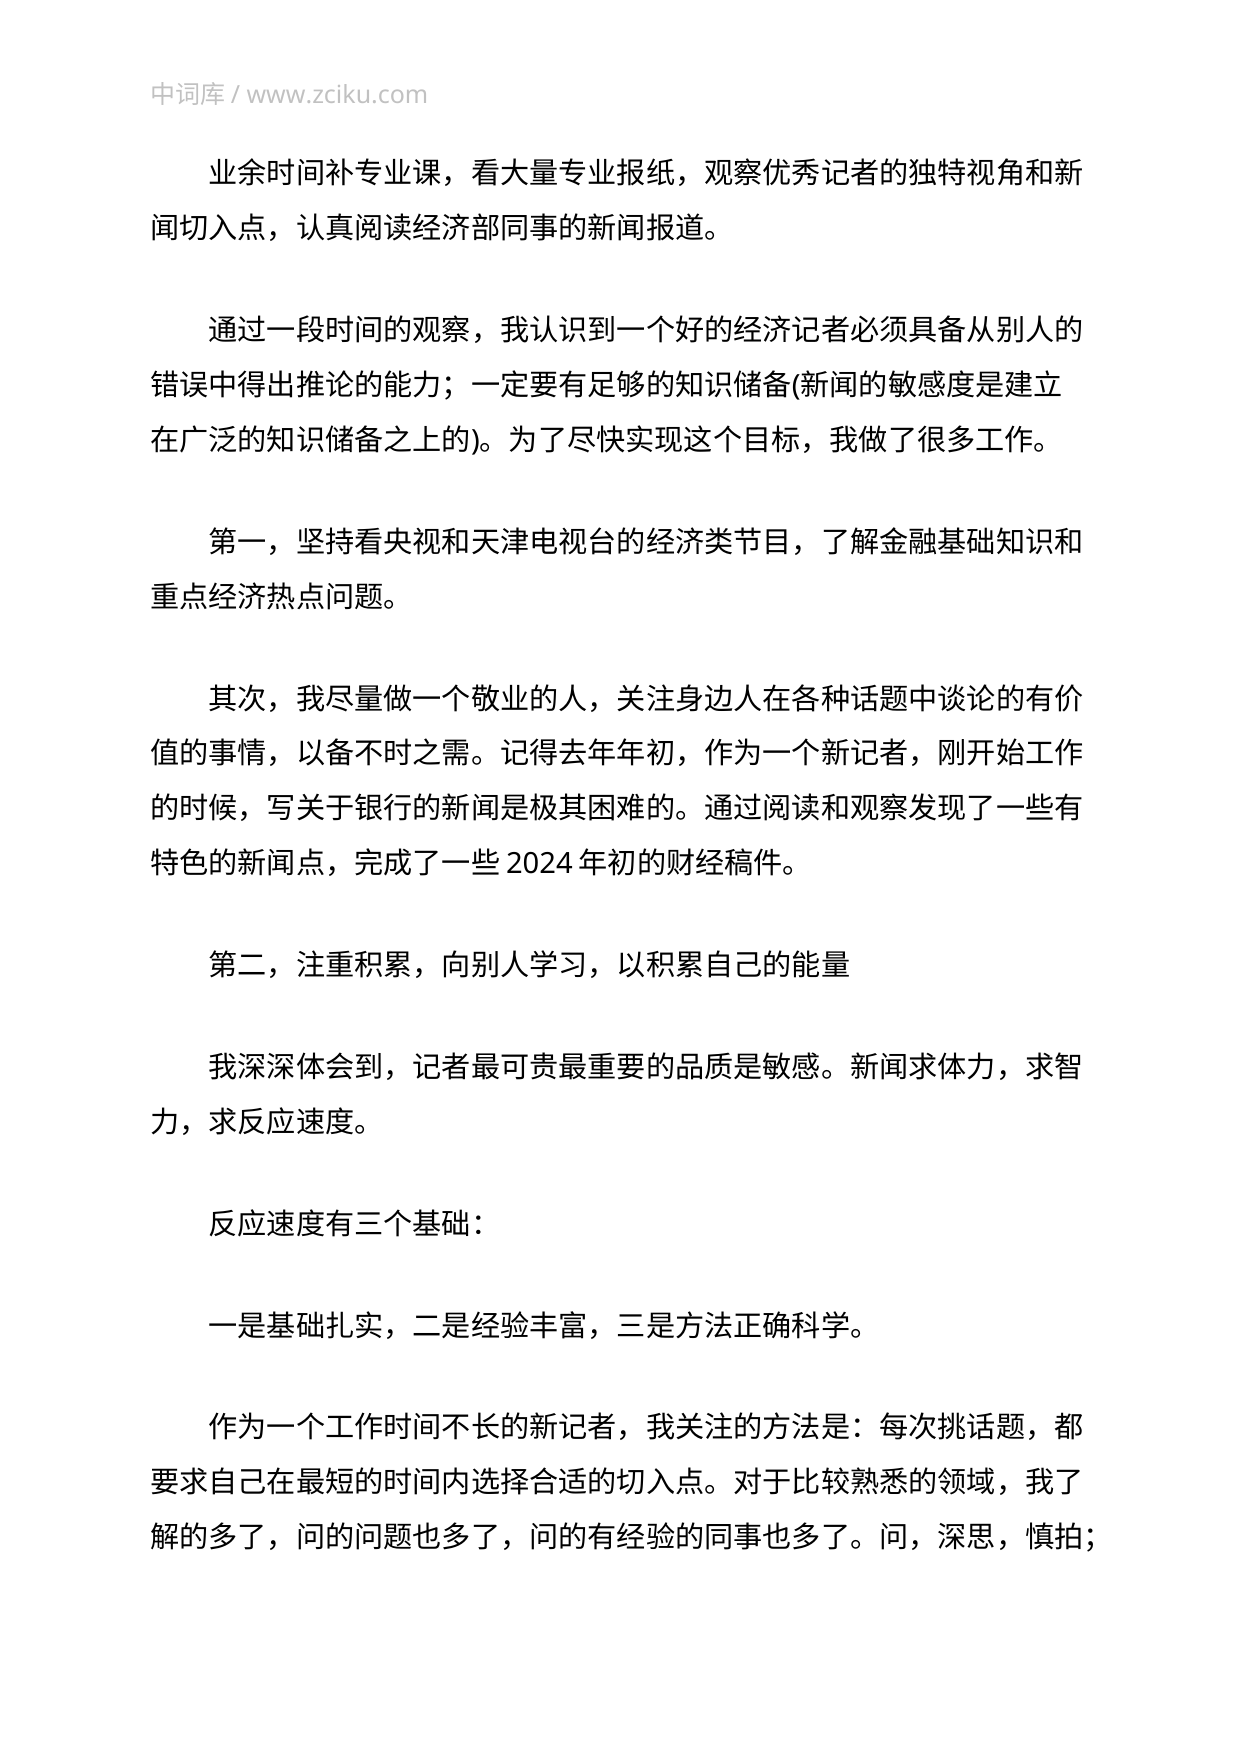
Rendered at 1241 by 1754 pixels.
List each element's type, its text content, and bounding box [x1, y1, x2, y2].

text 其次，我尽量做一个敬业的人，关注身边人在各种话题中谈论的有价值的事情，以备不时之需。记得去年年初，作为一个新记者，刚开始工作的时候，写关于银行的新闻是极其困难的。通过阅读和观察发现了一些有特色的新闻点，完成了一些2024年初的财经稿件。 [150, 675, 1090, 882]
text 通过一段时间的观察，我认识到一个好的经济记者必须具备从别人的错误中得出推论的能力；一定要有足够的知识储备(新闻的敏感度是建立在广泛的知识储备之上的)。为了尽快实现这个目标，我做了很多工作。 [150, 307, 1090, 459]
text 反应速度有三个基础： [150, 1200, 1090, 1243]
text 业余时间补专业课，看大量专业报纸，观察优秀记者的独特视角和新闻切入点，认真阅读经济部同事的新闻报道。 [150, 150, 1090, 247]
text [150, 1404, 1090, 1556]
text 一是基础扎实，二是经验丰富，三是方法正确科学。 [150, 1302, 1090, 1344]
text 第一，坚持看央视和天津电视台的经济类节目，了解金融基础知识和重点经济热点问题。 [150, 518, 1090, 616]
text 我深深体会到，记者最可贵最重要的品质是敏感。新闻求体力，求智力，求反应速度。 [150, 1044, 1090, 1141]
text 第二，注重积累，向别人学习，以积累自己的能量 [150, 942, 1090, 984]
